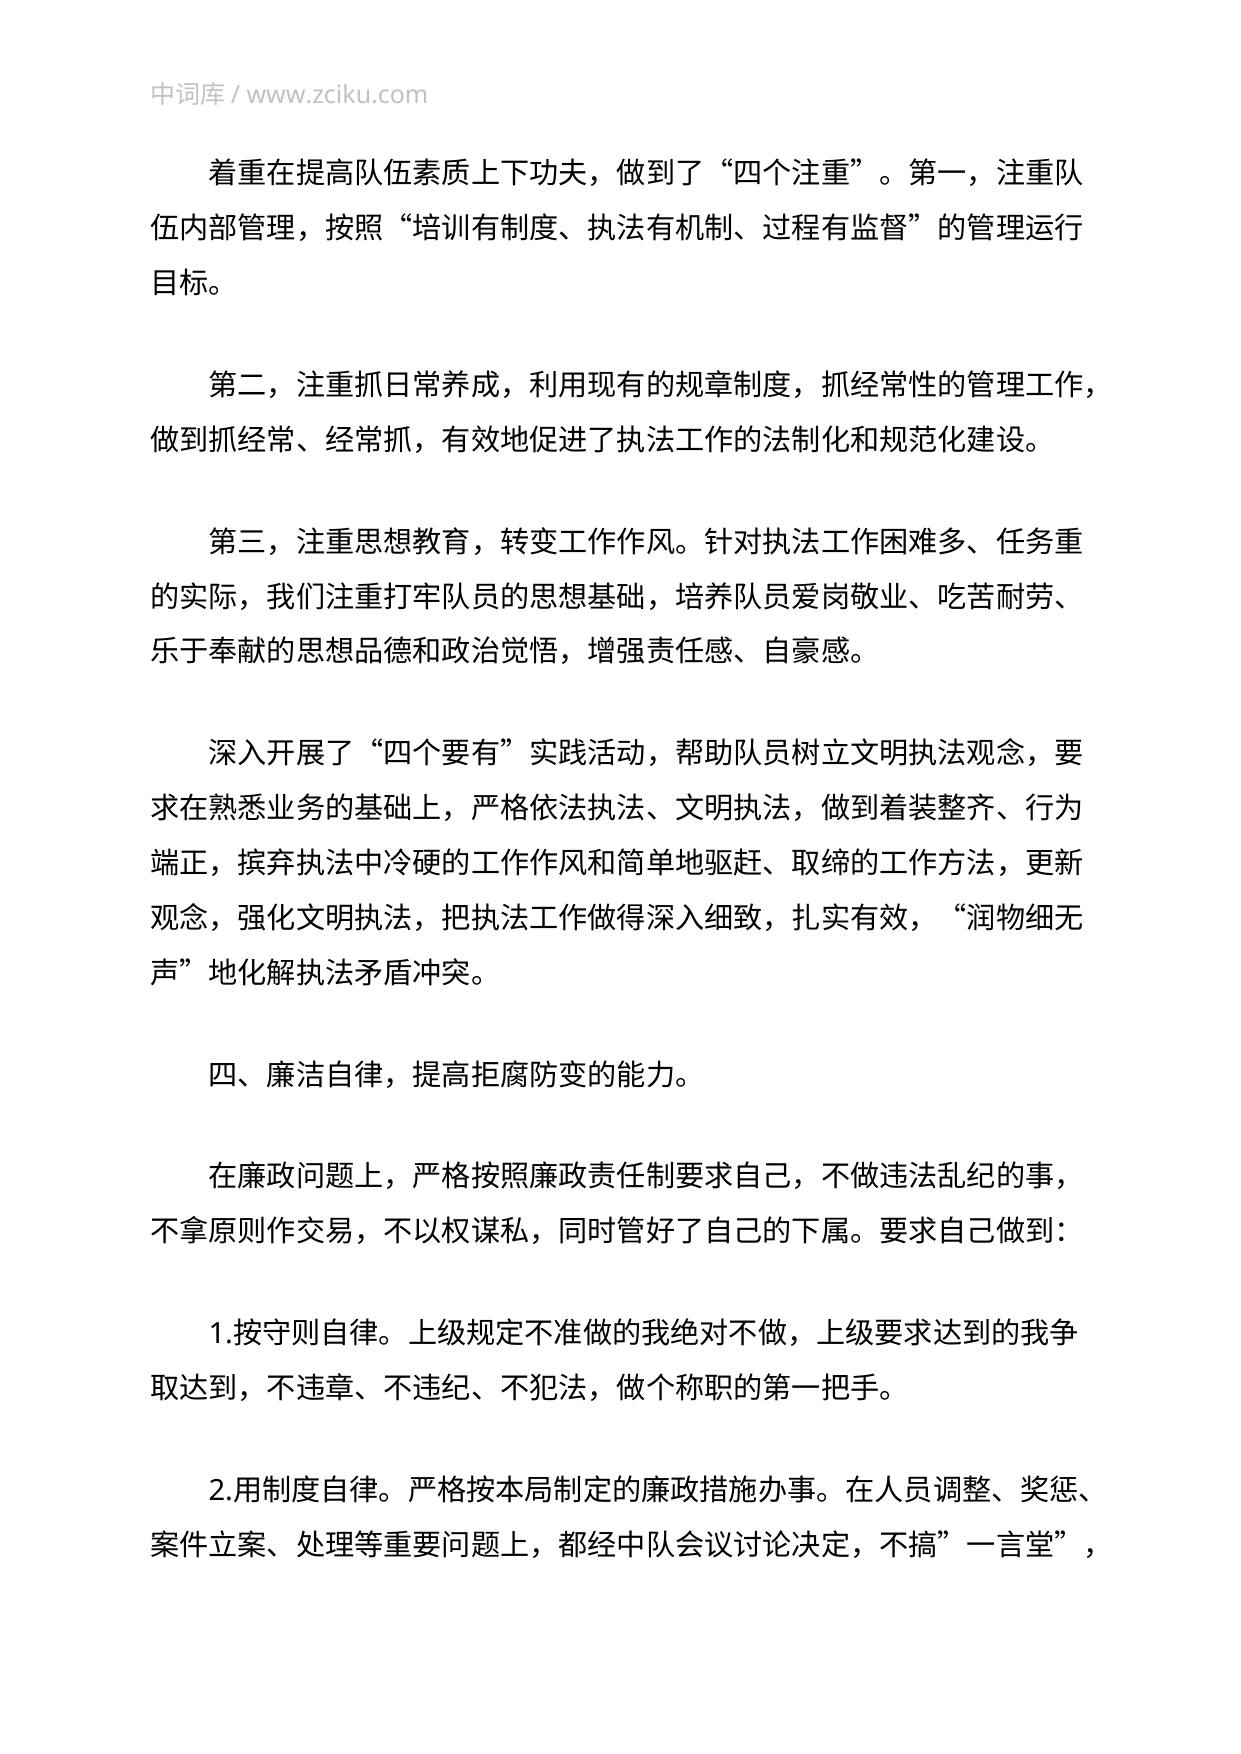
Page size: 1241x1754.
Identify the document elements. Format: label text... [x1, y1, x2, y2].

text 1.按守则自律。上级规定不准做的我绝对不做，上级要求达到的我争取达到，不违章、不违纪、不犯法，做个称职的第一把手。 [150, 1309, 1090, 1407]
text 在廉政问题上，严格按照廉政责任制要求自己，不做违法乱纪的事，不拿原则作交易，不以权谋私，同时管好了自己的下属。要求自己做到： [150, 1153, 1090, 1250]
text 深入开展了“四个要有”实践活动，帮助队员树立文明执法观念，要求在熟悉业务的基础上，严格依法执法、文明执法，做到着装整齐、行为端正，摈弃执法中冷硬的工作作风和简单地驱赶、取缔的工作方法，更新观念，强化文明执法，把执法工作做得深入细致，扎实有效，“润物细无声”地化解执法矛盾冲突。 [150, 730, 1090, 992]
text 第三，注重思想教育，转变工作作风。针对执法工作困难多、任务重的实际，我们注重打牢队员的思想基础，培养队员爱岗敬业、吃苦耐劳、乐于奉献的思想品德和政治觉悟，增强责任感、自豪感。 [150, 518, 1090, 670]
text 着重在提高队伍素质上下功夫，做到了“四个注重”。第一，注重队伍内部管理，按照“培训有制度、执法有机制、过程有监督”的管理运行目标。 [150, 150, 1090, 302]
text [150, 1466, 1090, 1564]
text 四、廉洁自律，提高拒腐防变的能力。 [150, 1051, 1090, 1093]
text 第二，注重抓日常养成，利用现有的规章制度，抓经常性的管理工作，做到抓经常、经常抓，有效地促进了执法工作的法制化和规范化建设。 [150, 362, 1090, 459]
